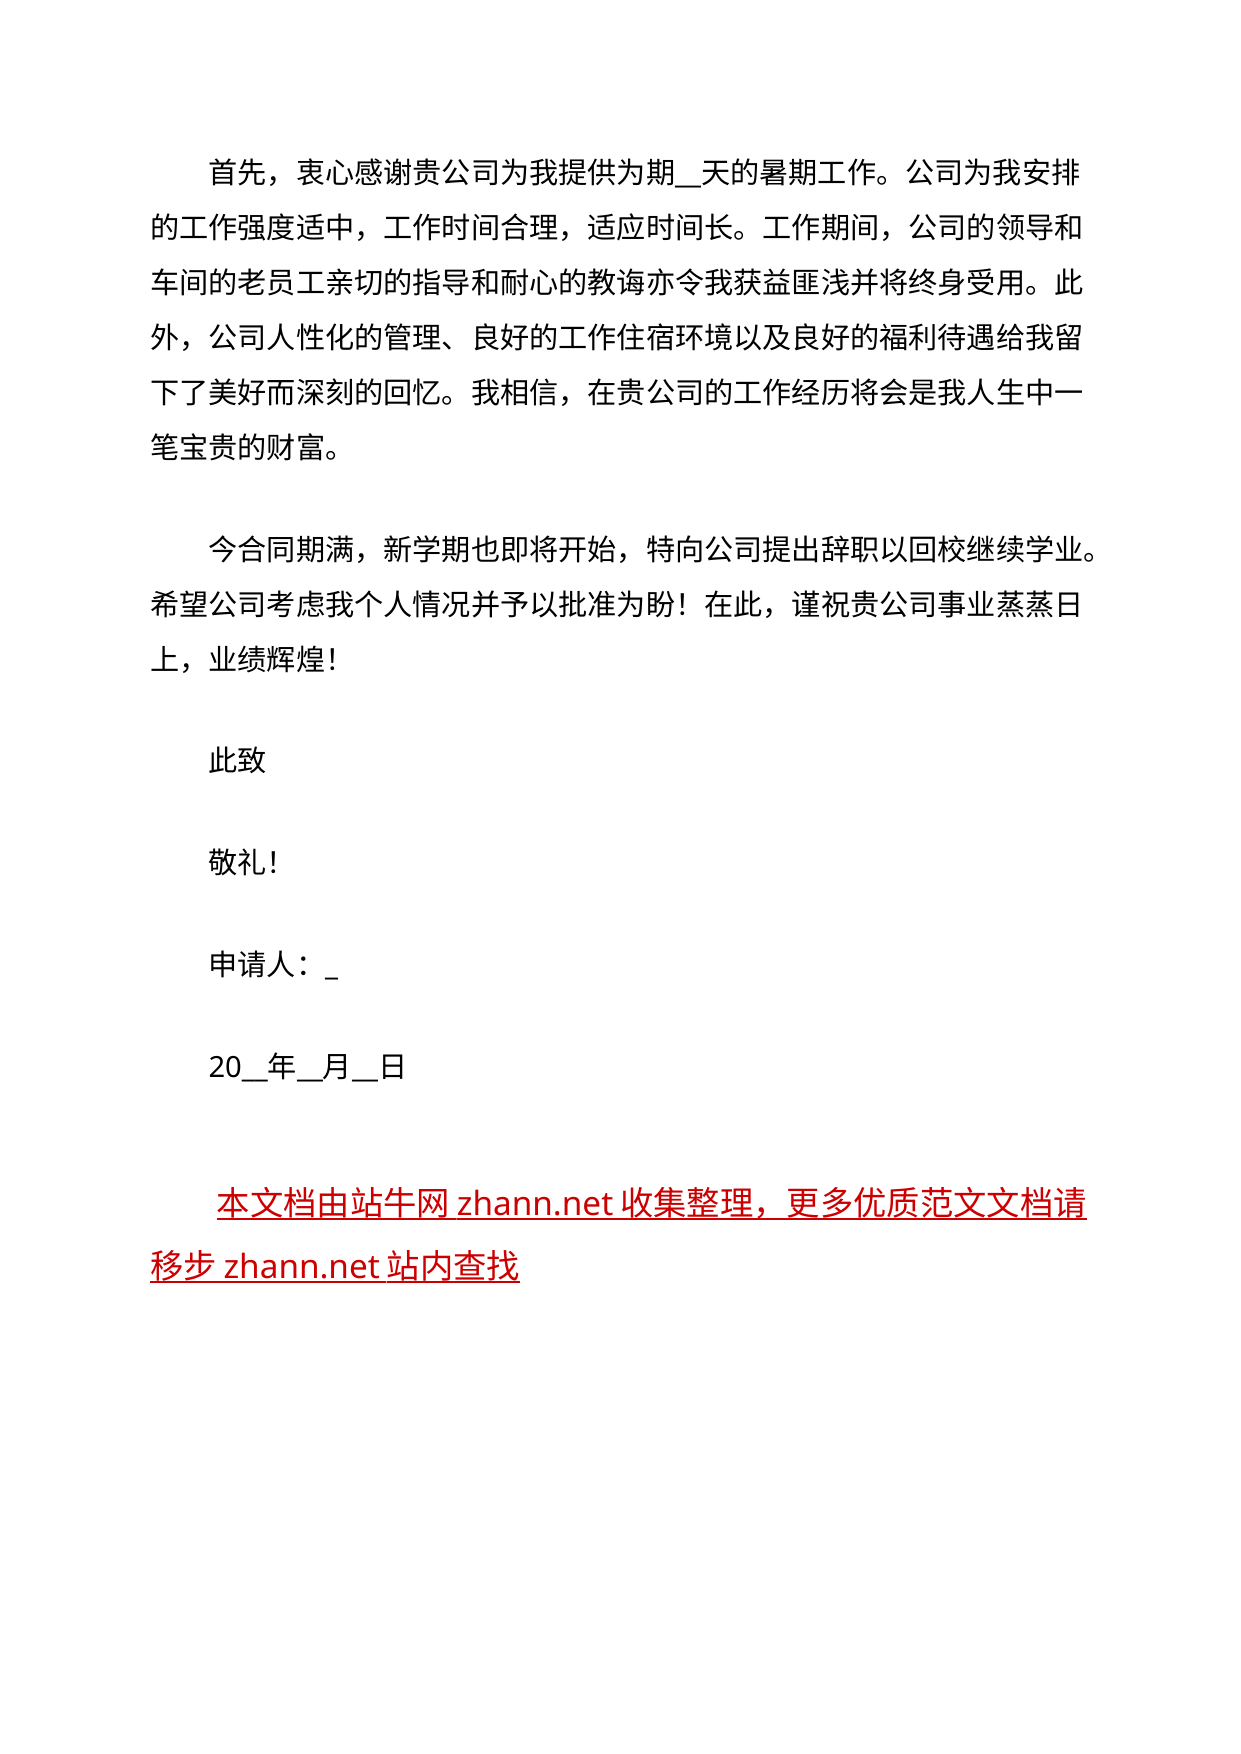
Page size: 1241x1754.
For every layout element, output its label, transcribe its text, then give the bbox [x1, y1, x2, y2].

text 申请人：_ [150, 941, 1090, 984]
text 今合同期满，新学期也即将开始，特向公司提出辞职以回校继续学业。希望公司考虑我个人情况并予以批准为盼！在此，谨祝贵公司事业蒸蒸日上，业绩辉煌！ [150, 526, 1090, 678]
text 本文档由站牛网zhann.net收集整理，更多优质范文文档请移步zhann.net站内查找 [150, 1177, 1090, 1288]
text 敬礼！ [150, 840, 1090, 882]
text 此致 [150, 738, 1090, 780]
text 首先，衷心感谢贵公司为我提供为期__天的暑期工作。公司为我安排的工作强度适中，工作时间合理，适应时间长。工作期间，公司的领导和车间的老员工亲切的指导和耐心的教诲亦令我获益匪浅并将终身受用。此外，公司人性化的管理、良好的工作住宿环境以及良好的福利待遇给我留下了美好而深刻的回忆。我相信，在贵公司的工作经历将会是我人生中一笔宝贵的财富。 [150, 150, 1090, 467]
text 20__年__月__日 [150, 1043, 1090, 1086]
